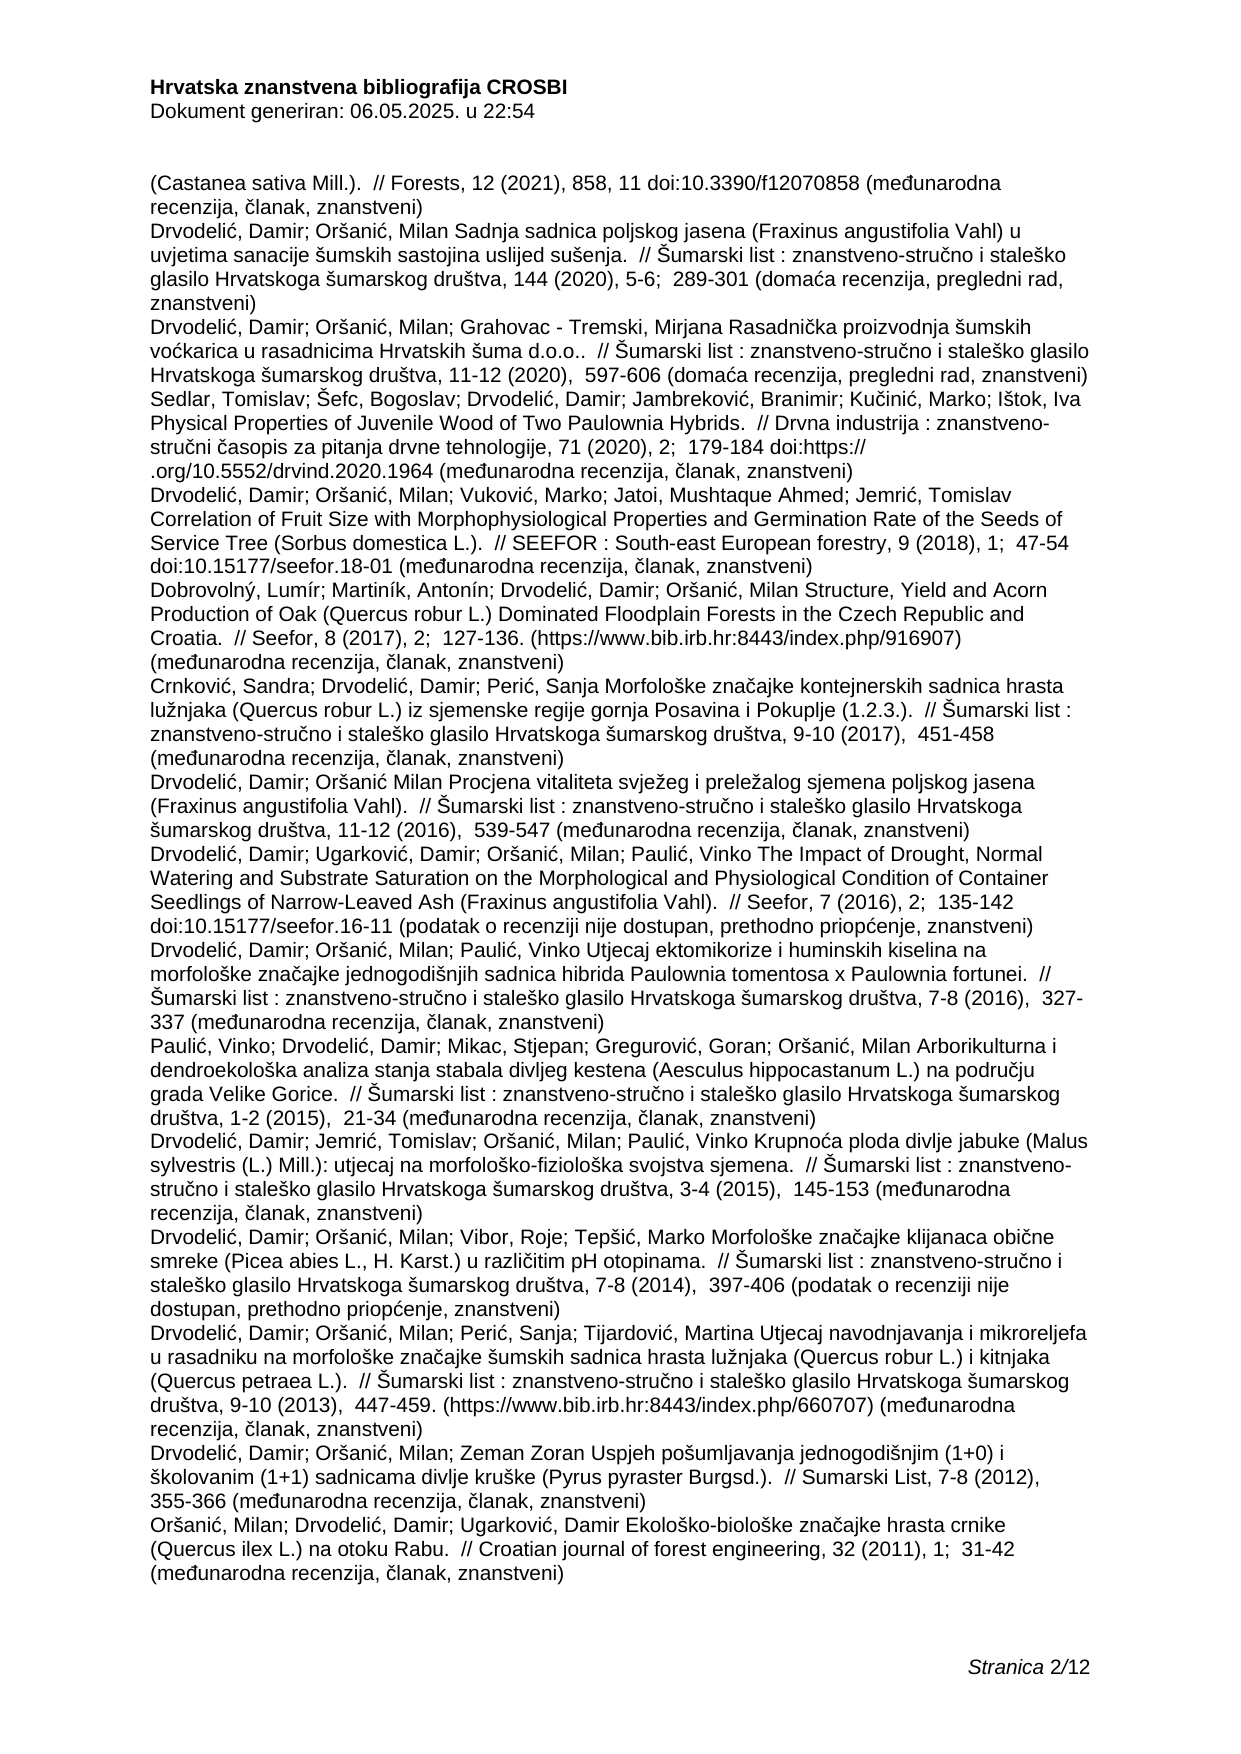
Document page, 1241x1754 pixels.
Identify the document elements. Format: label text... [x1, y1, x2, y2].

text Drvodelić, Damir; Oršanić Milan [150, 770, 1090, 842]
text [150, 171, 1090, 219]
text Oršanić, Milan; Drvodelić, Damir; Ugarković, Damir [150, 1513, 1090, 1584]
text Drvodelić, Damir; Jemrić, Tomislav; Oršanić, Milan; Paulić, Vinko [150, 1129, 1090, 1225]
text Paulić, Vinko; Drvodelić, Damir; Mikac, Stjepan; Gregurović, Goran; Oršanić, Milan [150, 1033, 1090, 1129]
text Crnković, Sandra; Drvodelić, Damir; Perić, Sanja [150, 674, 1090, 770]
text Drvodelić, Damir; Ugarković, Damir; Oršanić, Milan; Paulić, Vinko [150, 842, 1090, 938]
text Drvodelić, Damir; Oršanić, Milan [150, 219, 1090, 315]
text Drvodelić, Damir; Oršanić, Milan; Zeman Zoran [150, 1441, 1090, 1513]
text Dobrovolný, Lumír; Martiník, Antonín; Drvodelić, Damir; Oršanić, Milan [150, 578, 1090, 674]
text Drvodelić, Damir; Oršanić, Milan; Vuković, Marko; Jatoi, Mushtaque Ahmed; Jemrić, Tomislav [150, 482, 1090, 578]
text Drvodelić, Damir; Oršanić, Milan; Grahovac - Tremski, Mirjana [150, 315, 1090, 387]
text Drvodelić, Damir; Oršanić, Milan; Paulić, Vinko [150, 938, 1090, 1033]
text Sedlar, Tomislav; Šefc, Bogoslav; Drvodelić, Damir; Jambreković, Branimir; Kučinić, Marko; Ištok, Iva [150, 387, 1090, 482]
text Drvodelić, Damir; Oršanić, Milan; Perić, Sanja; Tijardović, Martina [150, 1321, 1090, 1441]
text Drvodelić, Damir; Oršanić, Milan; Vibor, Roje; Tepšić, Marko [150, 1225, 1090, 1321]
